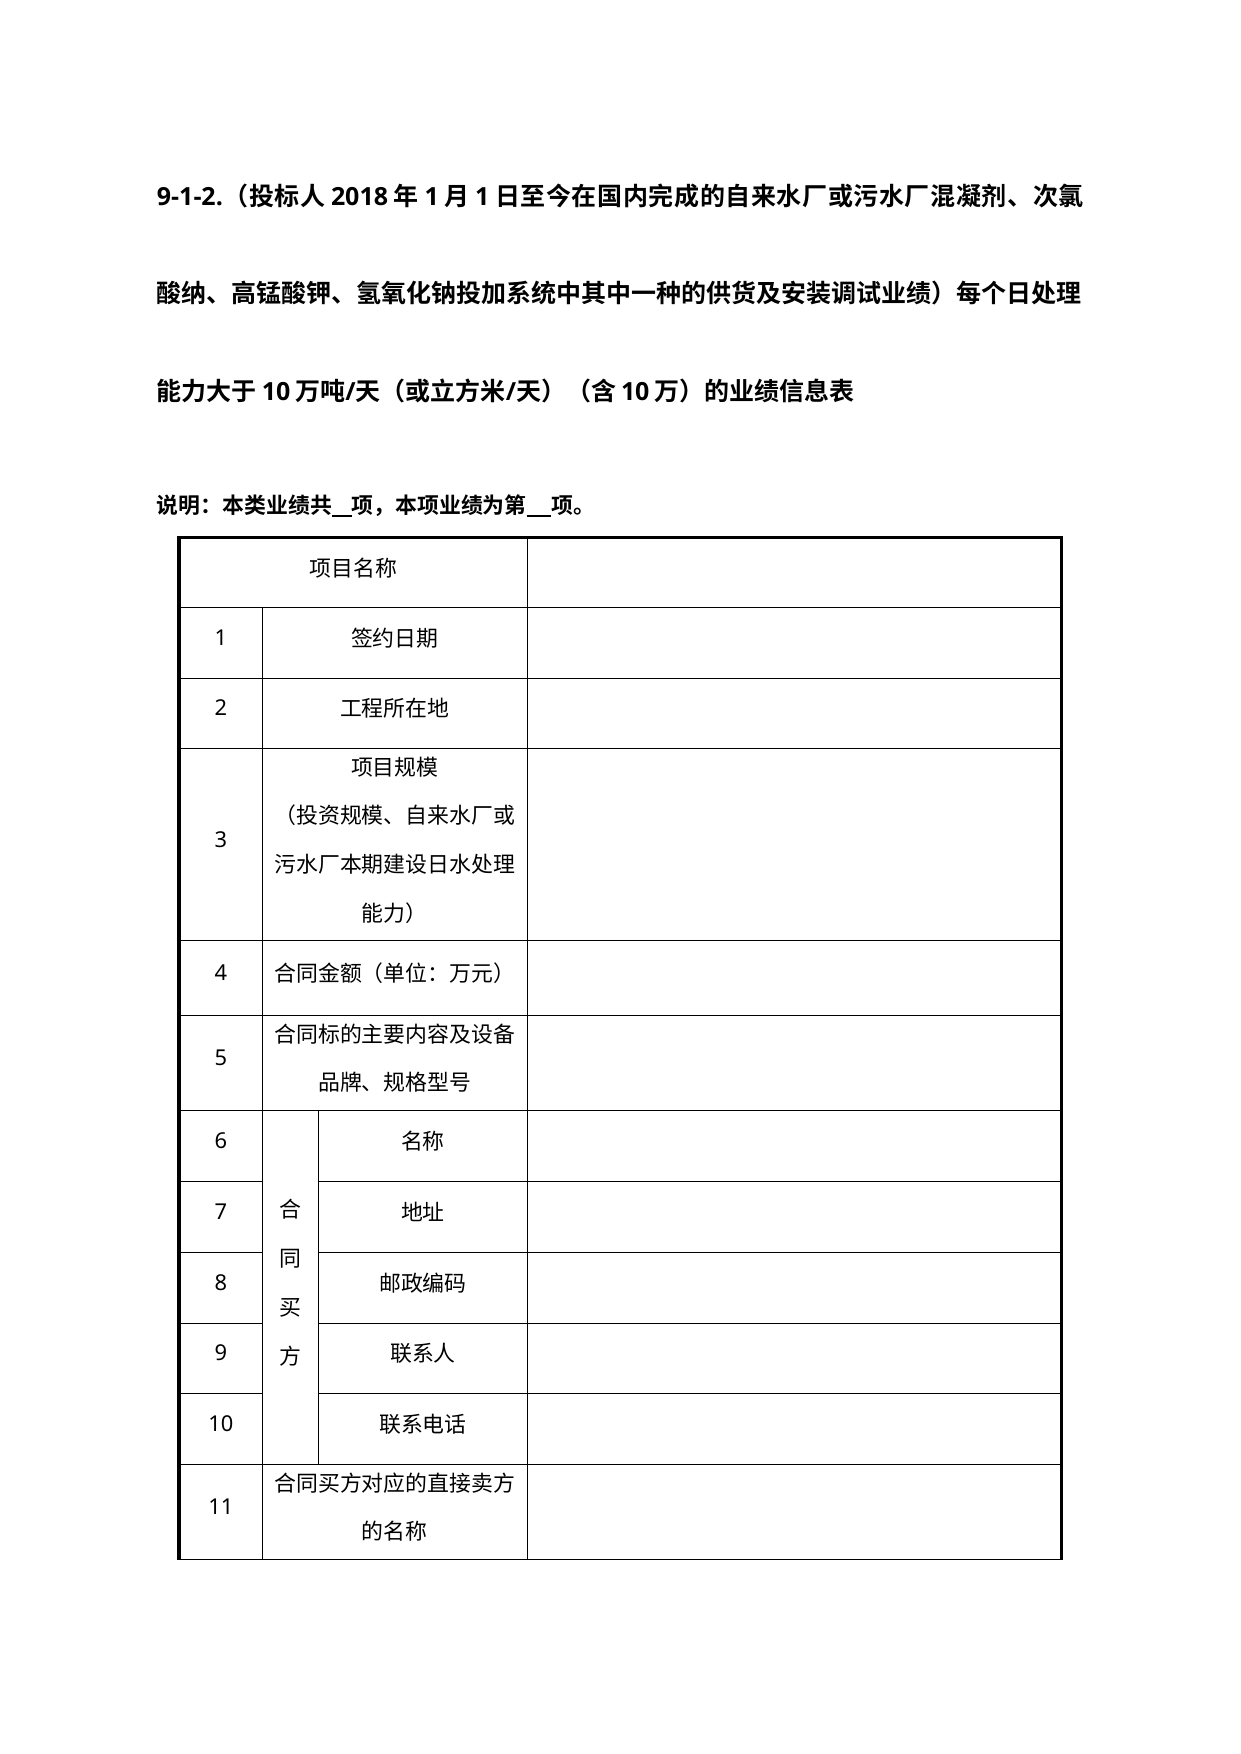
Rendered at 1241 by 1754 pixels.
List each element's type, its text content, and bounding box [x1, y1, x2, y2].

table_cell 10 [181, 1394, 262, 1464]
table_cell 项目规模 （投资规模、自来水厂或污水厂本期建设日水处理能力） [263, 749, 527, 940]
table_cell 工程所在地 [263, 679, 527, 748]
table_cell 11 [181, 1465, 262, 1559]
table_header [528, 539, 1060, 607]
table_cell 联系人 [319, 1324, 527, 1393]
table_cell 2 [181, 679, 262, 748]
table_cell 合同金额（单位：万元） [263, 941, 527, 1015]
table_cell 合同标的主要内容及设备品牌、规格型号 [263, 1016, 527, 1110]
table_cell 地址 [319, 1182, 527, 1252]
table_cell [528, 1465, 1060, 1559]
table_cell [528, 1182, 1060, 1252]
table_cell 8 [181, 1253, 262, 1322]
table_cell [528, 1324, 1060, 1393]
table_cell 联系电话 [319, 1394, 527, 1464]
table_cell [528, 1253, 1060, 1322]
table_cell [528, 679, 1060, 748]
table_cell [528, 1016, 1060, 1110]
table_cell 合同买方 [263, 1111, 318, 1464]
text 9-1-2.（投标人2018年1月1日至今在国内完成的自来水厂或污水厂混凝剂、次氯酸纳、高锰酸钾、氢氧化钠投加系统中其中一种的供货及安装调试业绩）每个日处理能力大于10万吨/天（或立方米/天）（含10万）的业绩信息表 [157, 162, 1084, 422]
table_cell 邮政编码 [319, 1253, 527, 1322]
table_cell 5 [181, 1016, 262, 1110]
table_cell [528, 1111, 1060, 1181]
table_cell [528, 1394, 1060, 1464]
table_cell [528, 749, 1060, 940]
table_cell 9 [181, 1324, 262, 1393]
table_cell [528, 941, 1060, 1015]
table_cell 7 [181, 1182, 262, 1252]
table_cell [528, 608, 1060, 677]
table_cell 4 [181, 941, 262, 1015]
table_cell 3 [181, 749, 262, 940]
table_cell 6 [181, 1111, 262, 1181]
table_cell 名称 [319, 1111, 527, 1181]
table_cell 1 [181, 608, 262, 677]
text 说明：本类业绩共 项，本项业绩为第 项。 [157, 487, 1084, 520]
table_cell 签约日期 [263, 608, 527, 677]
table_header 项目名称 [181, 539, 527, 607]
table_cell 合同买方对应的直接卖方的名称 [263, 1465, 527, 1559]
